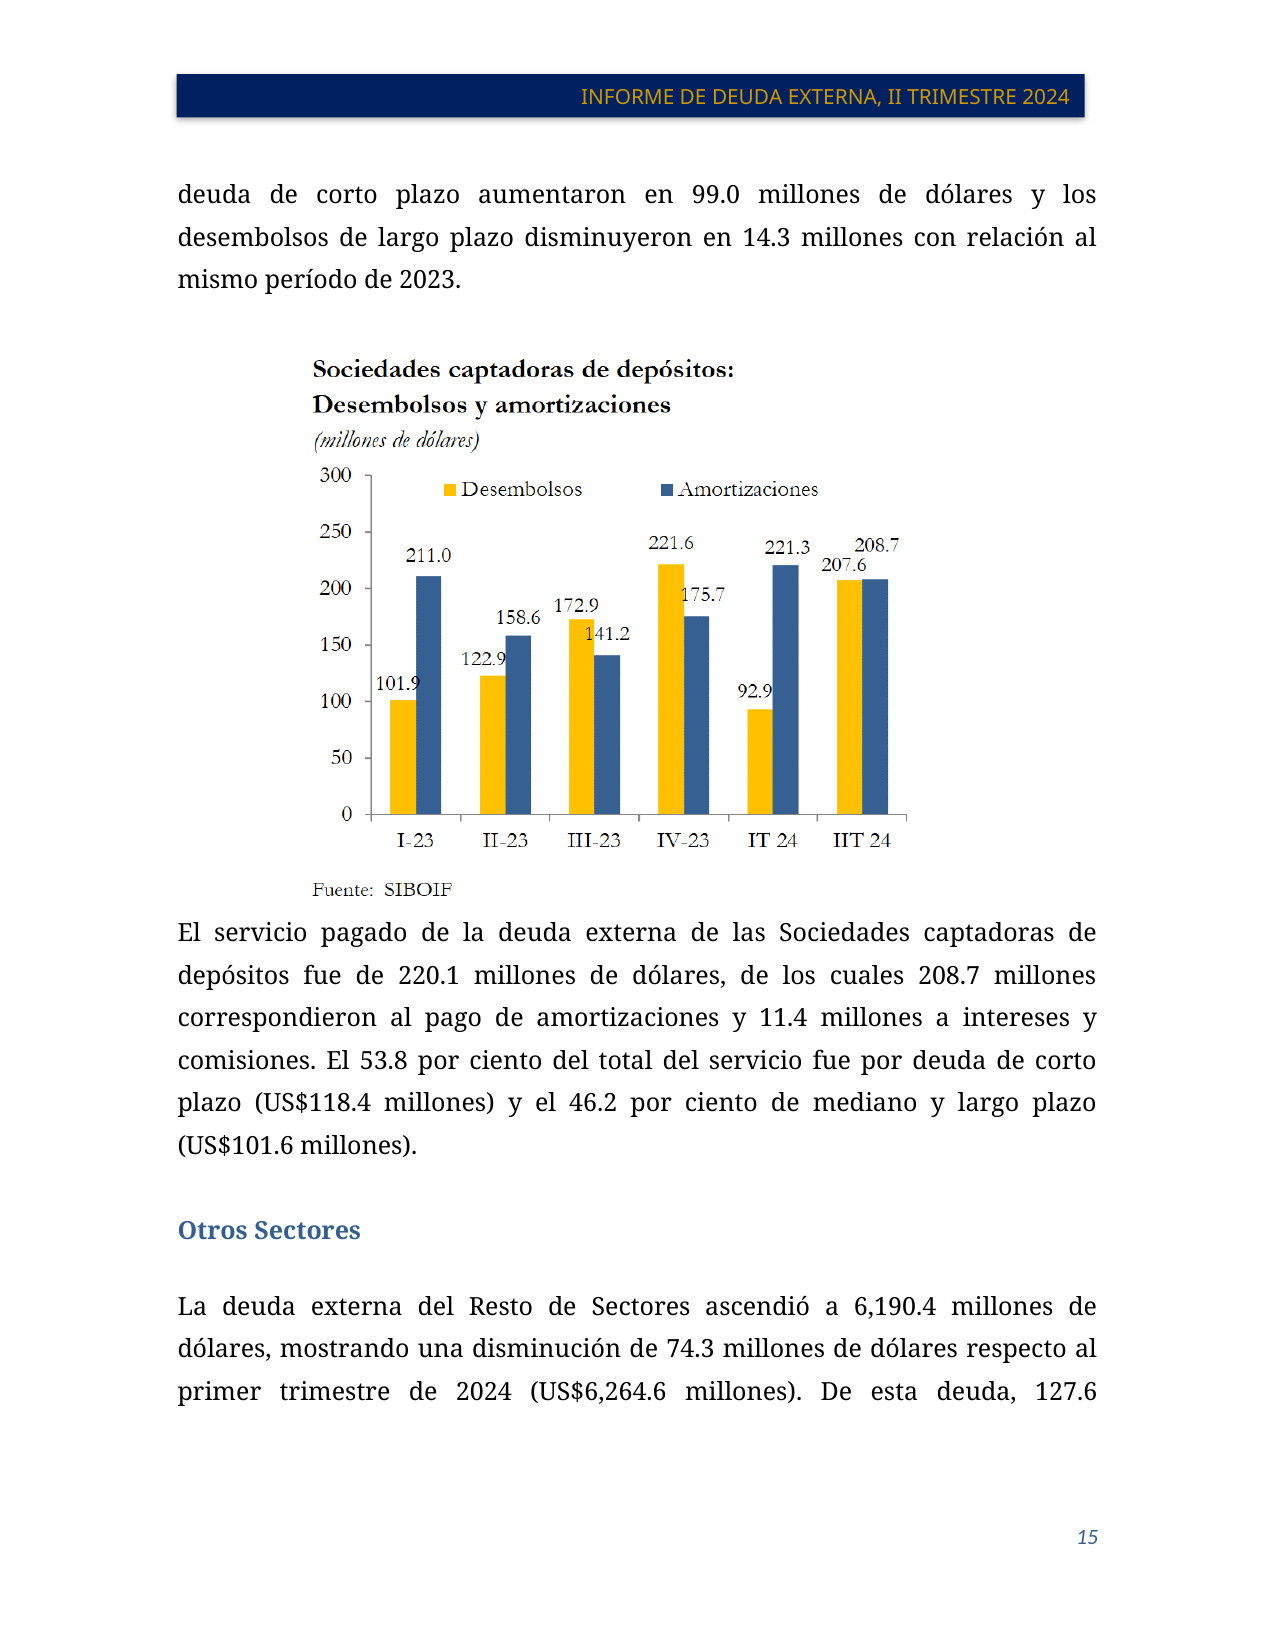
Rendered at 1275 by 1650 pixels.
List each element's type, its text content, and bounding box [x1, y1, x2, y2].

picture [308, 347, 967, 909]
list El servicio pagado de la deuda externa de las Sociedades captadoras de depósitos fue de 220.1 millones de dólares, de los cuales 208.7 millones correspondieron al pago de amortizaciones y 11.4 millones a intereses y comisiones. El 53.8 por ciento del total del servicio fue por deuda de corto plazo (US$118.4 millones) y el 46.2 por ciento de mediano y largo plazo (US$101.6 millones). [177, 915, 1098, 1161]
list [177, 177, 1098, 296]
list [177, 1288, 1098, 1407]
list Otros Sectores [177, 1212, 1098, 1246]
